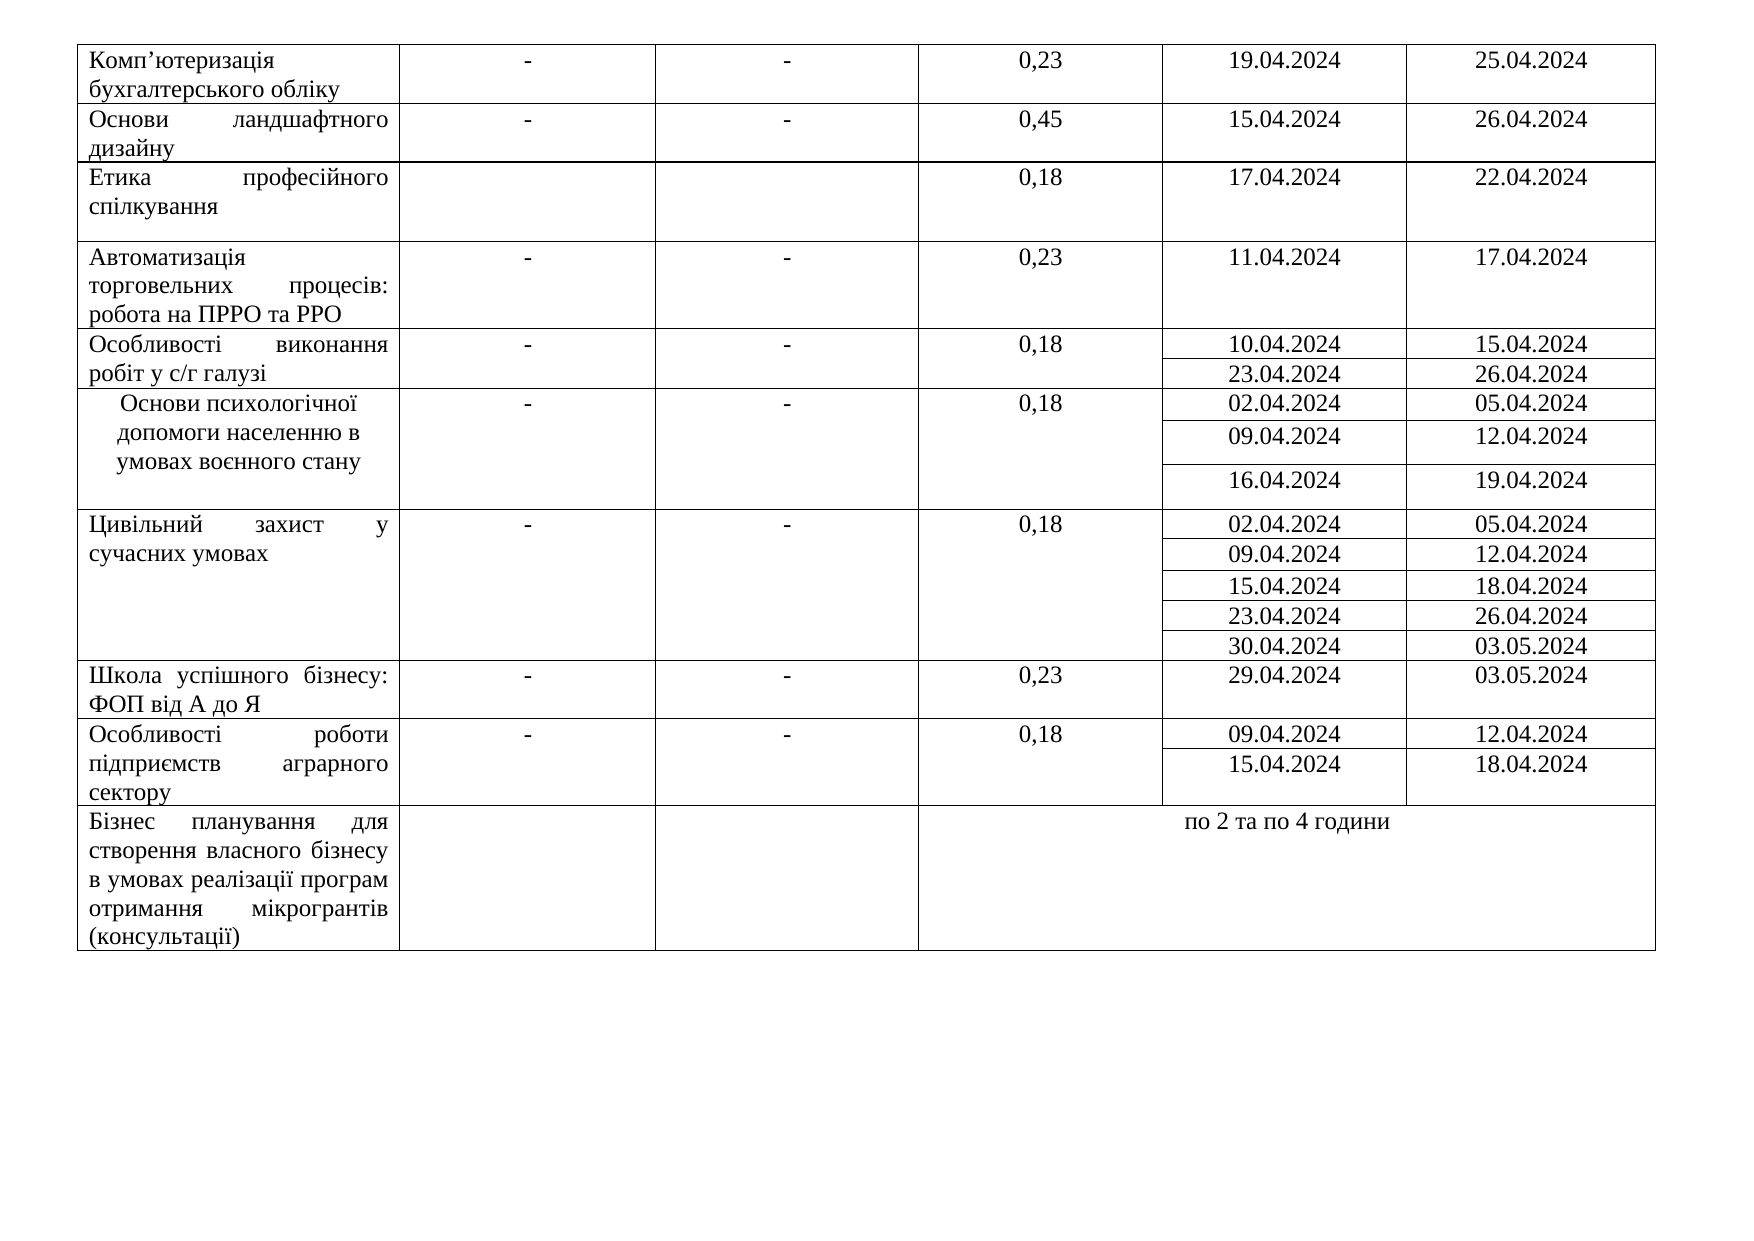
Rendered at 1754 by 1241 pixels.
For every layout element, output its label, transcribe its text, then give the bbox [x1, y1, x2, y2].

table_cell 17.04.2024 [1407, 242, 1655, 328]
table_cell Етика професійного спілкування [78, 163, 399, 241]
table_cell - [400, 45, 655, 103]
table_cell 10.04.2024 [1163, 329, 1406, 358]
table_cell 03.05.2024 [1407, 631, 1655, 659]
table_cell 12.04.2024 [1407, 719, 1655, 748]
table_cell 05.04.2024 [1407, 510, 1655, 538]
table_cell - [656, 104, 918, 161]
table_cell - [656, 719, 918, 805]
table_cell - [400, 242, 655, 328]
table_cell Комп’ютеризація бухгалтерського обліку [78, 45, 399, 103]
table_cell 15.04.2024 [1163, 571, 1406, 600]
table_cell 0,18 [919, 719, 1162, 805]
table_cell 0,18 [919, 329, 1162, 387]
table_cell 25.04.2024 [1407, 45, 1655, 103]
table_cell [656, 163, 918, 241]
table_cell 23.04.2024 [1163, 601, 1406, 630]
table_cell Цивільний захист у сучасних умовах [78, 510, 399, 659]
table_cell 0,18 [919, 163, 1162, 241]
table_cell 26.04.2024 [1407, 104, 1655, 161]
table_cell 02.04.2024 [1163, 510, 1406, 538]
table_cell 15.04.2024 [1407, 329, 1655, 358]
table_cell Особливості роботи підприємств аграрного сектору [78, 719, 399, 805]
table_cell - [656, 45, 918, 103]
table_cell 19.04.2024 [1407, 465, 1655, 508]
table_cell - [400, 661, 655, 718]
table_cell 09.04.2024 [1163, 421, 1406, 464]
table_cell 0,23 [919, 45, 1162, 103]
table_cell 09.04.2024 [1163, 719, 1406, 748]
table_cell - [400, 329, 655, 387]
table_cell 0,23 [919, 661, 1162, 718]
table_cell - [656, 329, 918, 387]
table_cell - [656, 389, 918, 508]
table_cell 03.05.2024 [1407, 661, 1655, 718]
table_cell 16.04.2024 [1163, 465, 1406, 508]
table_cell 15.04.2024 [1163, 104, 1406, 161]
table_cell 12.04.2024 [1407, 421, 1655, 464]
table_cell Школа успішного бізнесу: ФОП від А до Я [78, 661, 399, 718]
table_cell 18.04.2024 [1407, 571, 1655, 600]
table_cell 18.04.2024 [1407, 749, 1655, 805]
table_cell Основи ландшафтного дизайну [78, 104, 399, 161]
table_cell Автоматизація торговельних процесів: робота на ПРРО та РРО [78, 242, 399, 328]
table_cell - [656, 661, 918, 718]
table_cell 12.04.2024 [1407, 539, 1655, 570]
table_cell 26.04.2024 [1407, 601, 1655, 630]
table_cell 0,45 [919, 104, 1162, 161]
table_cell 02.04.2024 [1163, 389, 1406, 420]
table_cell [400, 163, 655, 241]
table_cell 17.04.2024 [1163, 163, 1406, 241]
table_cell - [400, 389, 655, 508]
table_cell 19.04.2024 [1163, 45, 1406, 103]
table_cell 26.04.2024 [1407, 359, 1655, 387]
table_cell 09.04.2024 [1163, 539, 1406, 570]
table_cell Особливості виконання робіт у с/г галузі [78, 329, 399, 387]
table_cell 0,23 [919, 242, 1162, 328]
table_cell [656, 806, 918, 950]
table_cell 30.04.2024 [1163, 631, 1406, 659]
table_cell 11.04.2024 [1163, 242, 1406, 328]
table_cell 05.04.2024 [1407, 389, 1655, 420]
table_cell - [400, 104, 655, 161]
table_cell 29.04.2024 [1163, 661, 1406, 718]
table_cell 23.04.2024 [1163, 359, 1406, 387]
table_cell 22.04.2024 [1407, 163, 1655, 241]
table_cell [400, 806, 655, 950]
table_cell Основи психологічної допомоги населенню в умовах воєнного стану [78, 389, 399, 508]
table_cell 0,18 [919, 389, 1162, 508]
table_cell - [400, 719, 655, 805]
table_cell Бізнес планування для створення власного бізнесу в умовах реалізації програм отримання мікрогрантів (консультації) [78, 806, 399, 950]
table_cell 15.04.2024 [1163, 749, 1406, 805]
table_cell по 2 та по 4 години [919, 806, 1655, 950]
table_cell - [400, 510, 655, 659]
table_cell 0,18 [919, 510, 1162, 659]
table_cell - [656, 510, 918, 659]
table_cell - [656, 242, 918, 328]
